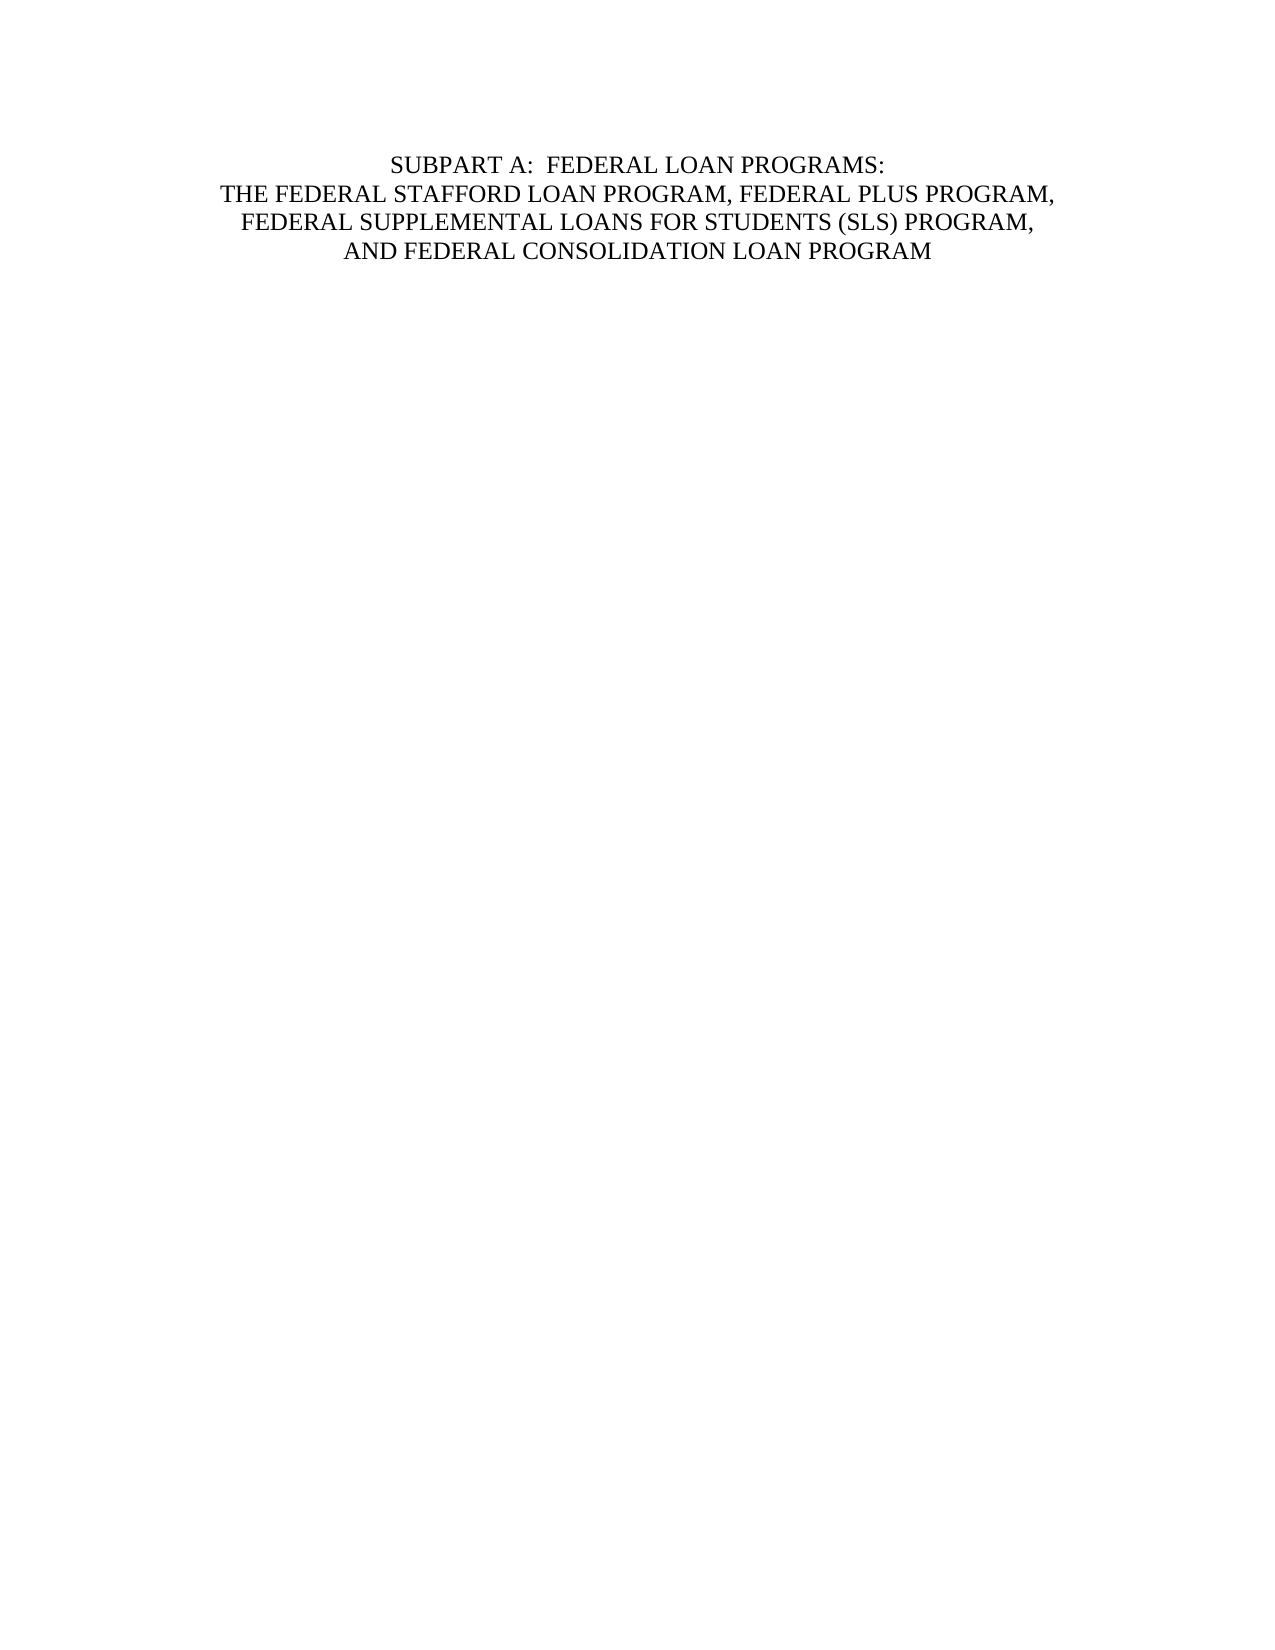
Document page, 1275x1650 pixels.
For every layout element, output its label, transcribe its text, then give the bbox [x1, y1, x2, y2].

text FEDERAL SUPPLEMENTAL LOANS FOR STUDENTS (SLS) PROGRAM, [150, 207, 1125, 236]
text SUBPART A: FEDERAL LOAN PROGRAMS: [150, 150, 1125, 179]
text AND FEDERAL CONSOLIDATION LOAN PROGRAM [150, 236, 1125, 265]
text THE FEDERAL STAFFORD LOAN PROGRAM, FEDERAL PLUS PROGRAM, [150, 179, 1125, 207]
